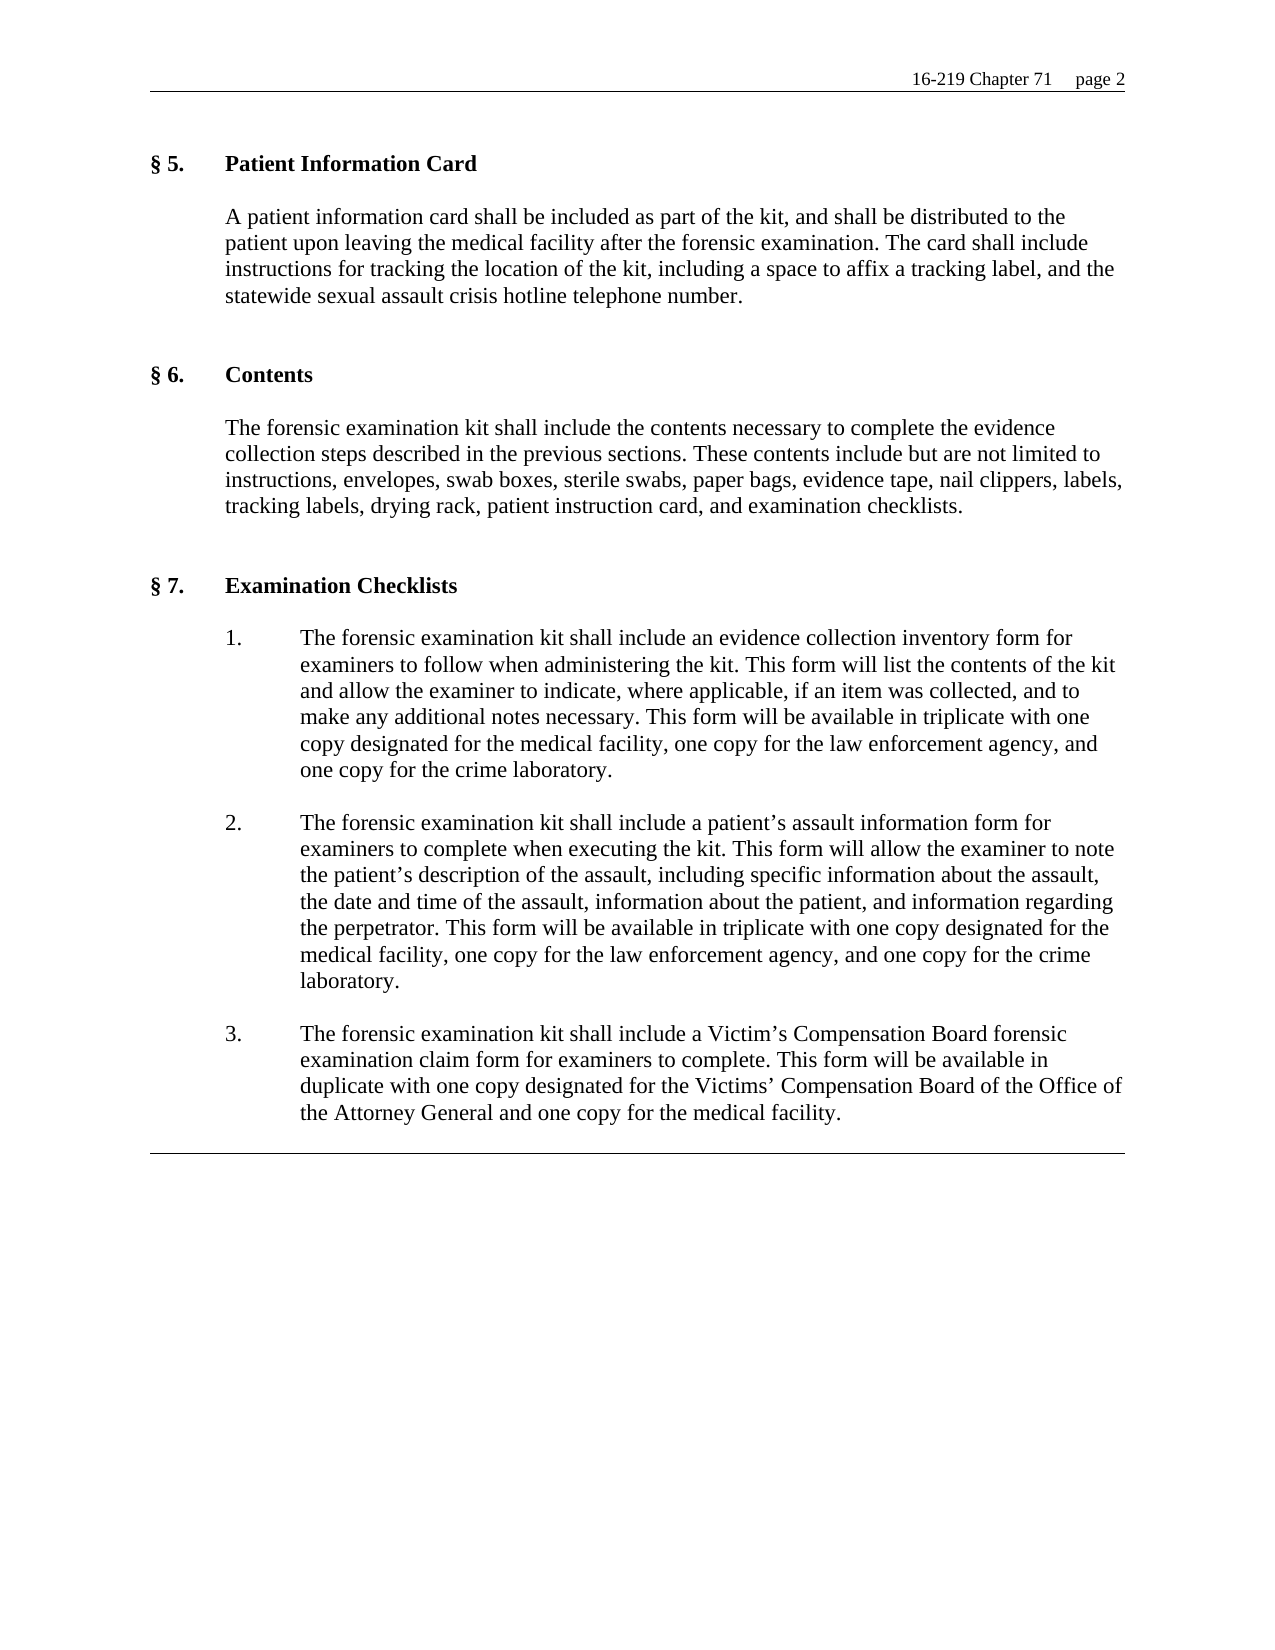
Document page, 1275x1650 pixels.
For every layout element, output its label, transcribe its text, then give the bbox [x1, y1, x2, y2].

text 3. The forensic examination kit shall include a Victim’s Compensation Board forensic examination claim form for examiners to complete. This form will be available in duplicate with one copy designated for the Victims’ Compensation Board of the Office of the Attorney General and one copy for the medical facility. [225, 1020, 1125, 1125]
text § 5. Patient Information Card [150, 150, 1125, 176]
text A patient information card shall be included as part of the kit, and shall be distributed to the patient upon leaving the medical facility after the forensic examination. The card shall include instructions for tracking the location of the kit, including a space to affix a tracking label, and the statewide sexual assault crisis hotline telephone number. [225, 203, 1125, 308]
text 1. The forensic examination kit shall include an evidence collection inventory form for examiners to follow when administering the kit. This form will list the contents of the kit and allow the examiner to indicate, where applicable, if an item was collected, and to make any additional notes necessary. This form will be available in triplicate with one copy designated for the medical facility, one copy for the law enforcement agency, and one copy for the crime laboratory. [225, 624, 1125, 782]
text § 7. Examination Checklists [150, 572, 1125, 598]
text § 6. Contents [150, 361, 1125, 387]
list The forensic examination kit shall include a patient’s assault information form for examiners to complete when executing the kit. This form will allow the examiner to note the patient’s description of the assault, including specific information about the assault, the date and time of the assault, information about the patient, and information regarding the perpetrator. This form will be available in triplicate with one copy designated for the medical facility, one copy for the law enforcement agency, and one copy for the crime laboratory. [225, 809, 1125, 993]
text The forensic examination kit shall include the contents necessary to complete the evidence collection steps described in the previous sections. These contents include but are not limited to instructions, envelopes, swab boxes, sterile swabs, paper bags, evidence tape, nail clippers, labels, tracking labels, drying rack, patient instruction card, and examination checklists. [225, 413, 1125, 519]
